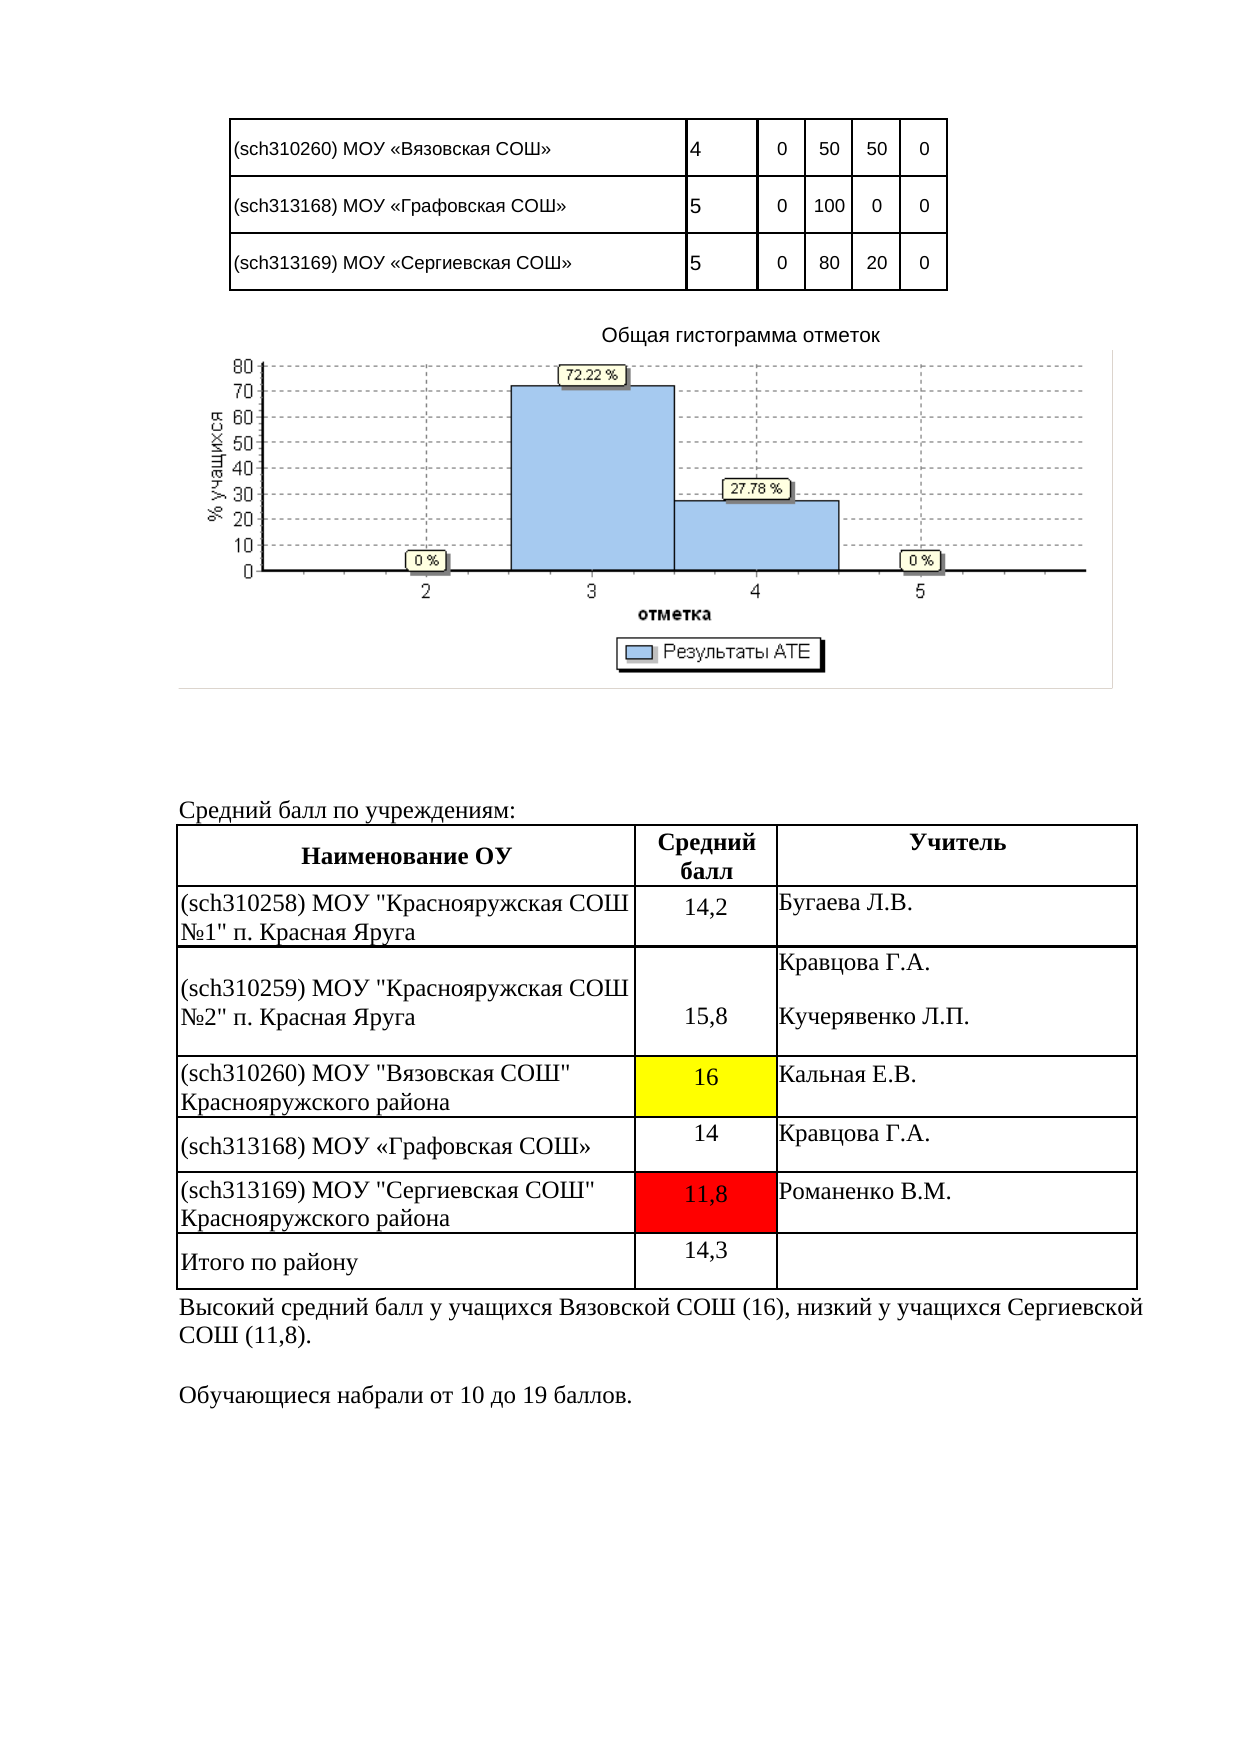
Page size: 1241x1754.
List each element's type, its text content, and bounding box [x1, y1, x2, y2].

table_cell (sch310258) МОУ "Краснояружская СОШ №1" п. Красная Яруга [178, 887, 634, 945]
table_cell (sch310260) МОУ "Вязовская СОШ" Краснояружского района [178, 1057, 634, 1116]
text Высокий средний балл у учащихся Вязовской СОШ (16), низкий у учащихся Сергиевской СОШ (11,8). [179, 1292, 1152, 1349]
text Обучающиеся набрали от 10 до 19 баллов. [179, 1381, 1152, 1409]
table_cell 0 [759, 120, 804, 175]
table_cell 50 [806, 120, 851, 175]
table_cell Кальная Е.В. [778, 1057, 1136, 1116]
table_cell 4 [688, 120, 756, 175]
table_header Наименование ОУ [178, 826, 634, 884]
table_cell 5 [688, 177, 756, 232]
table_cell (sch310260) МОУ «Вязовская СОШ» [231, 120, 685, 175]
table_header Общая гистограмма отметок [177, 322, 1240, 350]
table_cell 0 [759, 177, 804, 232]
table_cell 20 [853, 234, 899, 289]
table_cell 11,8 [636, 1173, 776, 1232]
table_cell (sch310259) МОУ "Краснояружская СОШ №2" п. Красная Яруга [178, 948, 634, 1055]
table_cell 0 [901, 234, 946, 289]
table_cell Кравцова Г.А. Кучерявенко Л.П. [778, 948, 1136, 1055]
table_cell (sch313168) МОУ «Графовская СОШ» [178, 1118, 634, 1171]
table_cell 0 [901, 120, 946, 175]
table_cell (sch313169) МОУ «Сергиевская СОШ» [231, 234, 685, 289]
table_cell Итого по району [178, 1234, 634, 1288]
table_header Учитель [778, 826, 1136, 884]
table_cell [778, 1234, 1136, 1288]
table_cell 0 [901, 177, 946, 232]
picture [178, 350, 1115, 691]
table_cell 14,3 [636, 1234, 776, 1288]
table_cell 0 [853, 177, 899, 232]
table_cell (sch313169) МОУ "Сергиевская СОШ" Краснояружского района [178, 1173, 634, 1232]
table_cell 16 [636, 1057, 776, 1116]
table_cell 100 [806, 177, 851, 232]
table_cell 5 [688, 234, 756, 289]
table_cell 0 [759, 234, 804, 289]
table_header Средний балл [636, 826, 776, 884]
table_cell 80 [806, 234, 851, 289]
table_cell Кравцова Г.А. [778, 1118, 1136, 1171]
table_cell (sch313168) МОУ «Графовская СОШ» [231, 177, 685, 232]
table_cell Бугаева Л.В. [778, 887, 1136, 945]
table_cell [177, 350, 1240, 745]
table_cell Романенко В.М. [778, 1173, 1136, 1232]
table_cell 14,2 [636, 887, 776, 945]
table_cell 50 [853, 120, 899, 175]
text Средний балл по учреждениям: [179, 795, 1152, 823]
table_cell 14 [636, 1118, 776, 1171]
table_cell 15,8 [636, 948, 776, 1055]
